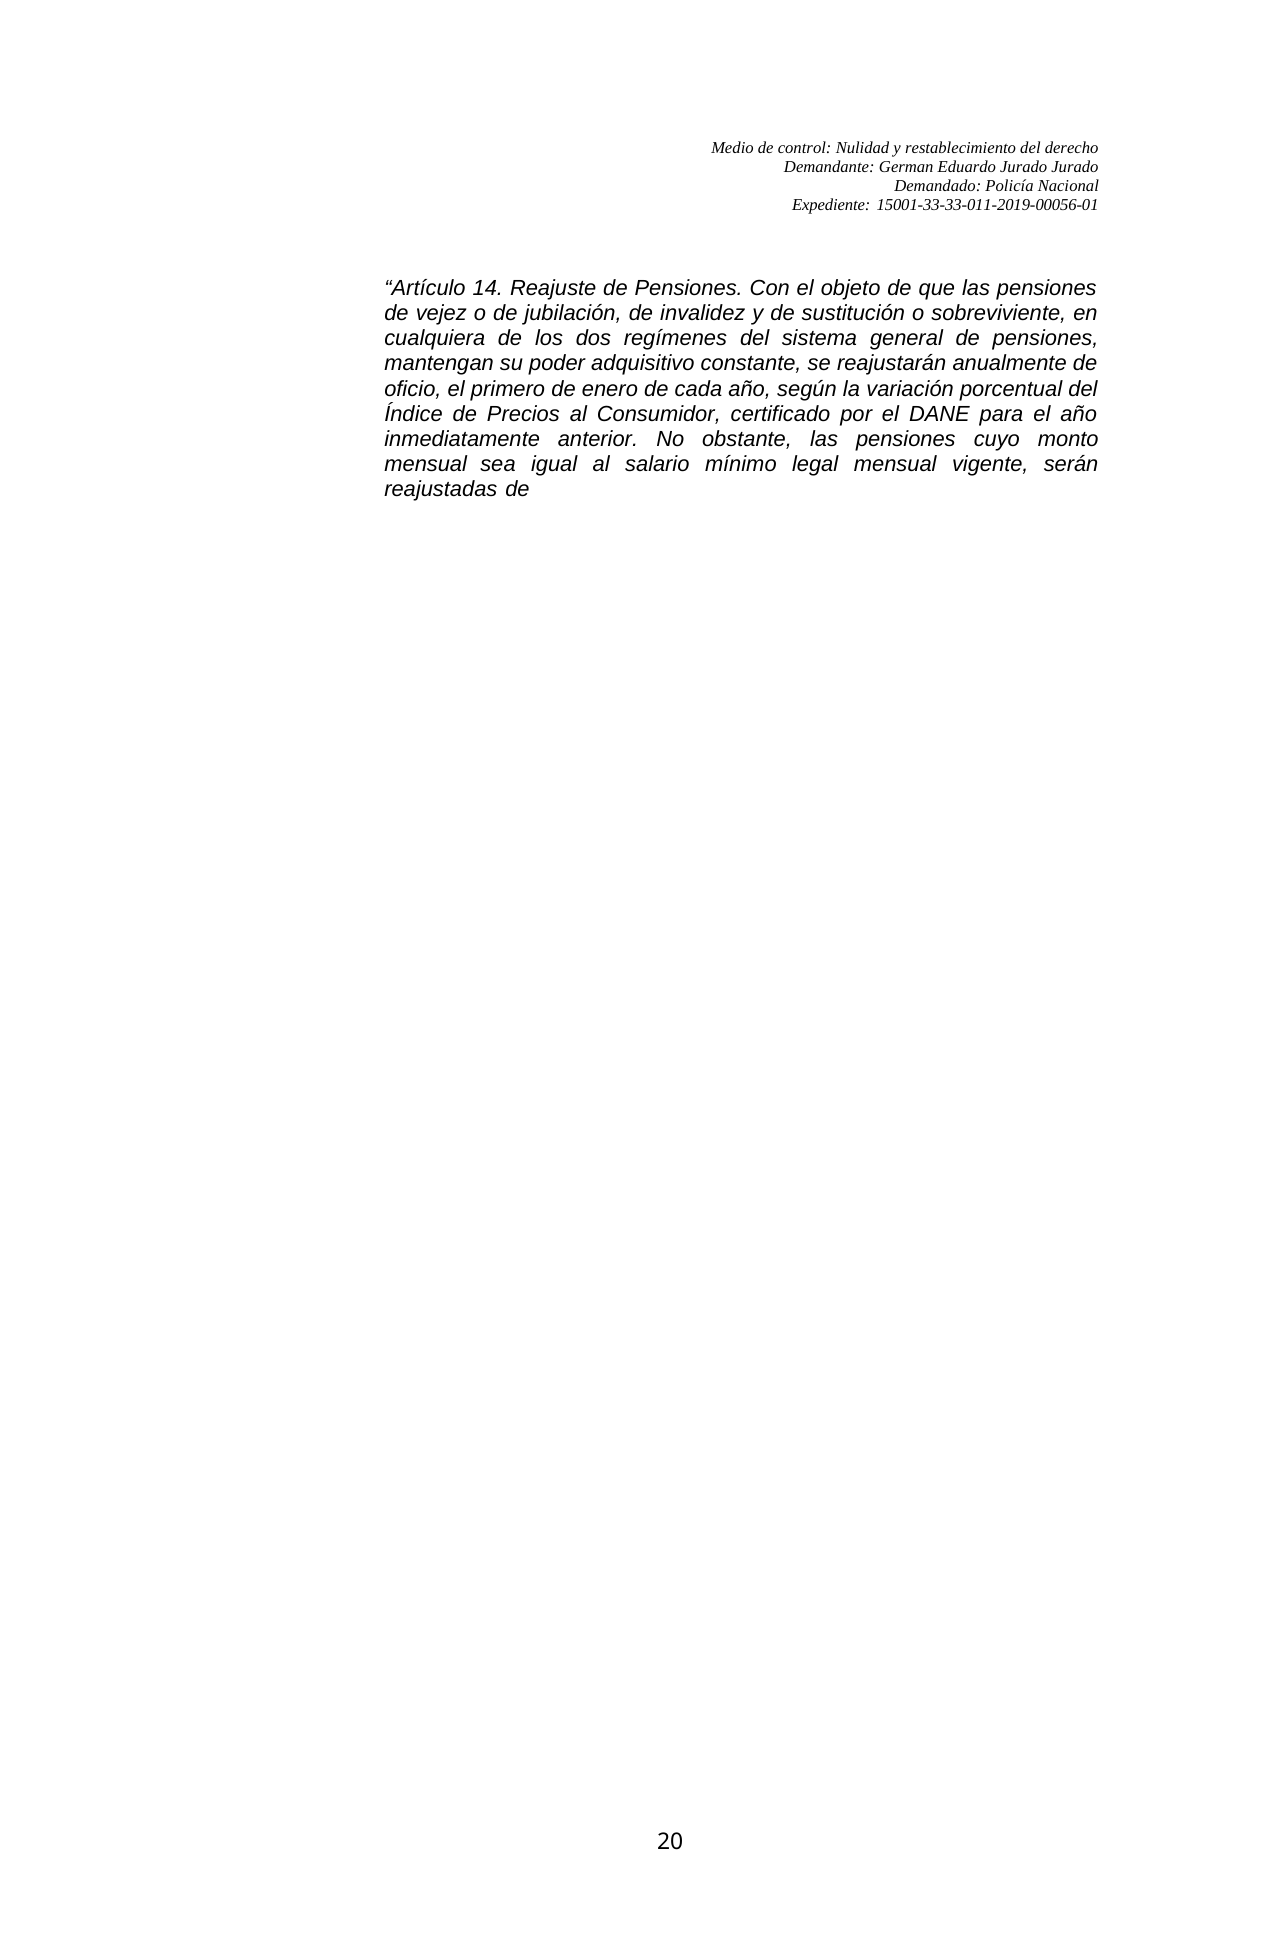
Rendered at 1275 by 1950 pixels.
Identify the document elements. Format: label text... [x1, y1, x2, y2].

text “Artículo 14. Reajuste de Pensiones. Con el objeto de que las pensiones de vejez o de jubilación, de invalidez y de sustitución o sobreviviente, en cualquiera de los dos regímenes del sistema general de pensiones, mantengan su poder adquisitivo constante, se reajustarán anualmente de oficio, el primero de enero de cada año, según la variación porcentual del Índice de Precios al Consumidor, certificado por el DANE para el año inmediatamente anterior. No obstante, las pensiones cuyo monto mensual sea igual al salario mínimo legal mensual vigente, serán reajustadas de [384, 275, 1098, 502]
